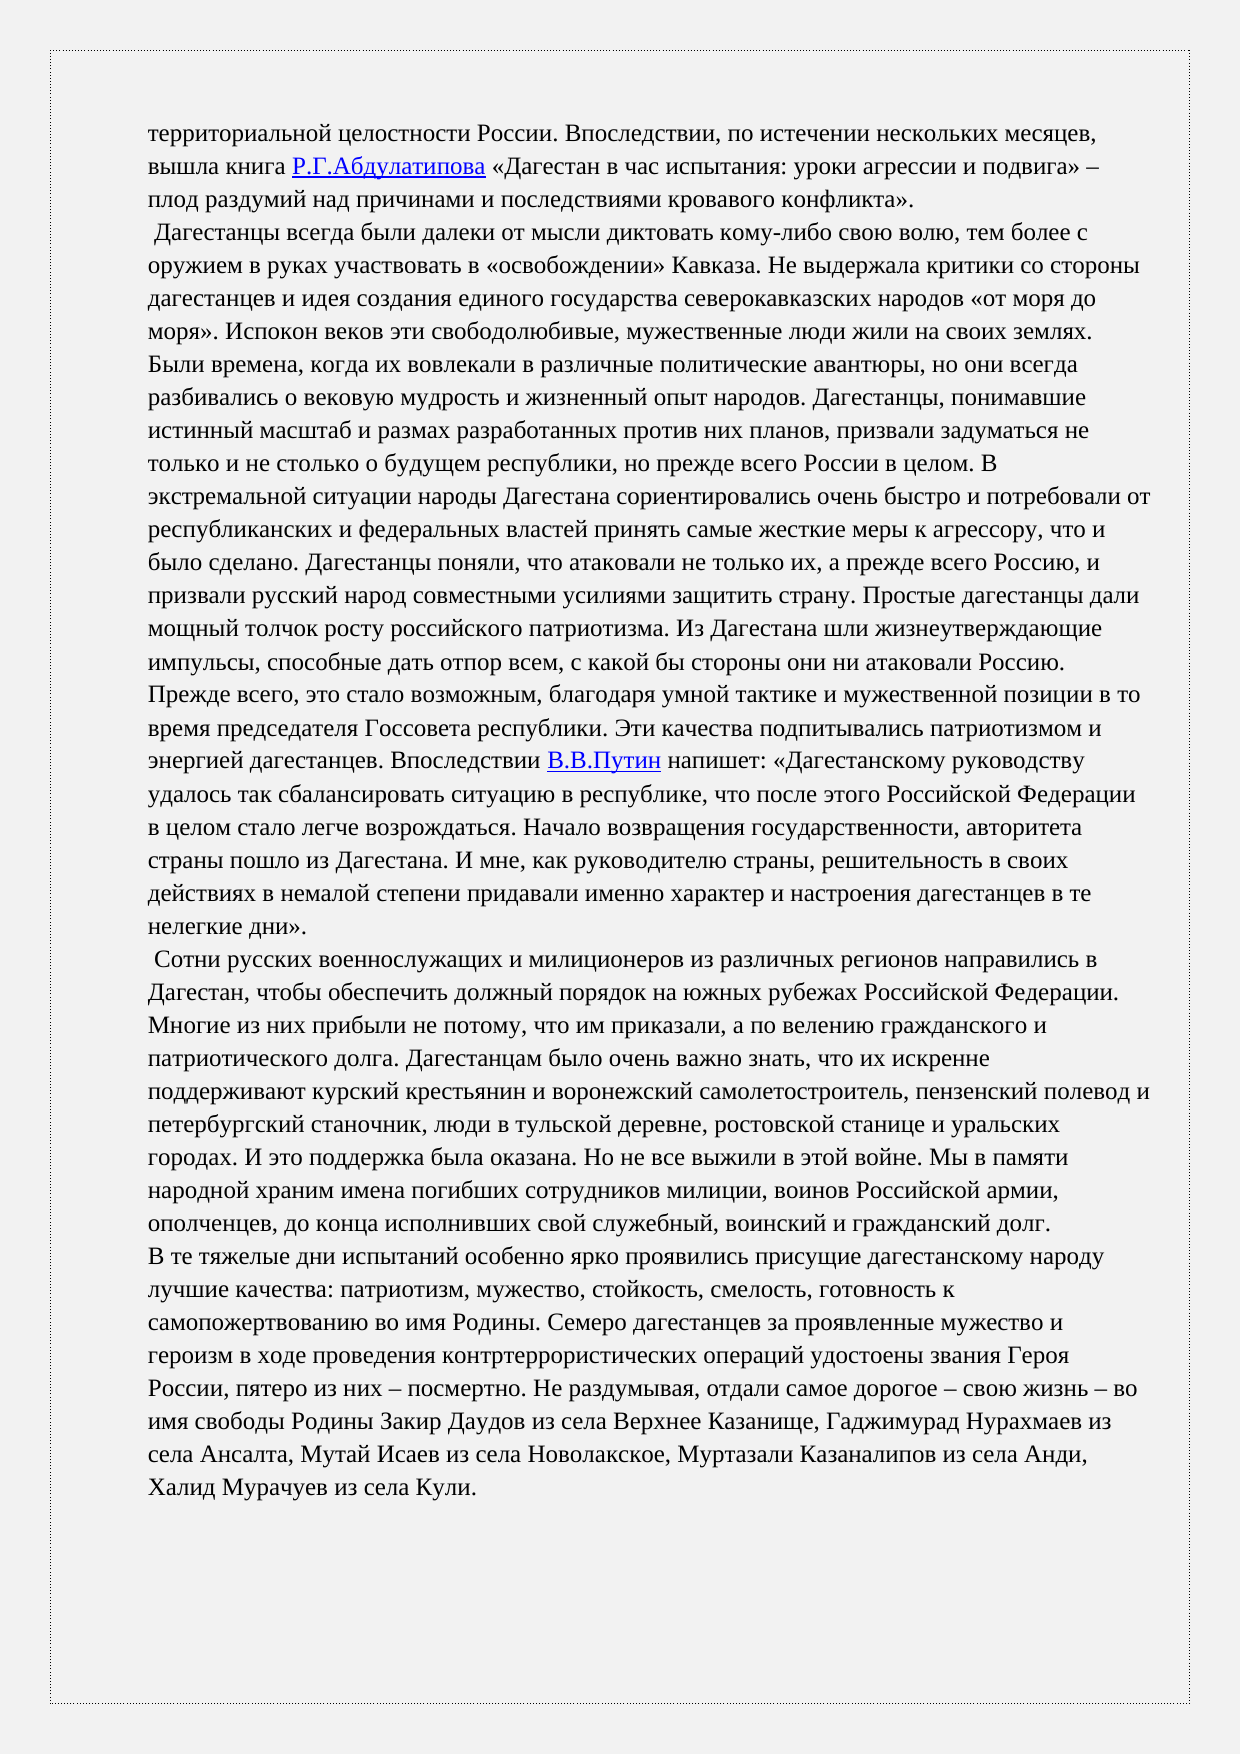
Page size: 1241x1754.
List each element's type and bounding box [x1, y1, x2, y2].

text [148, 118, 1152, 1501]
